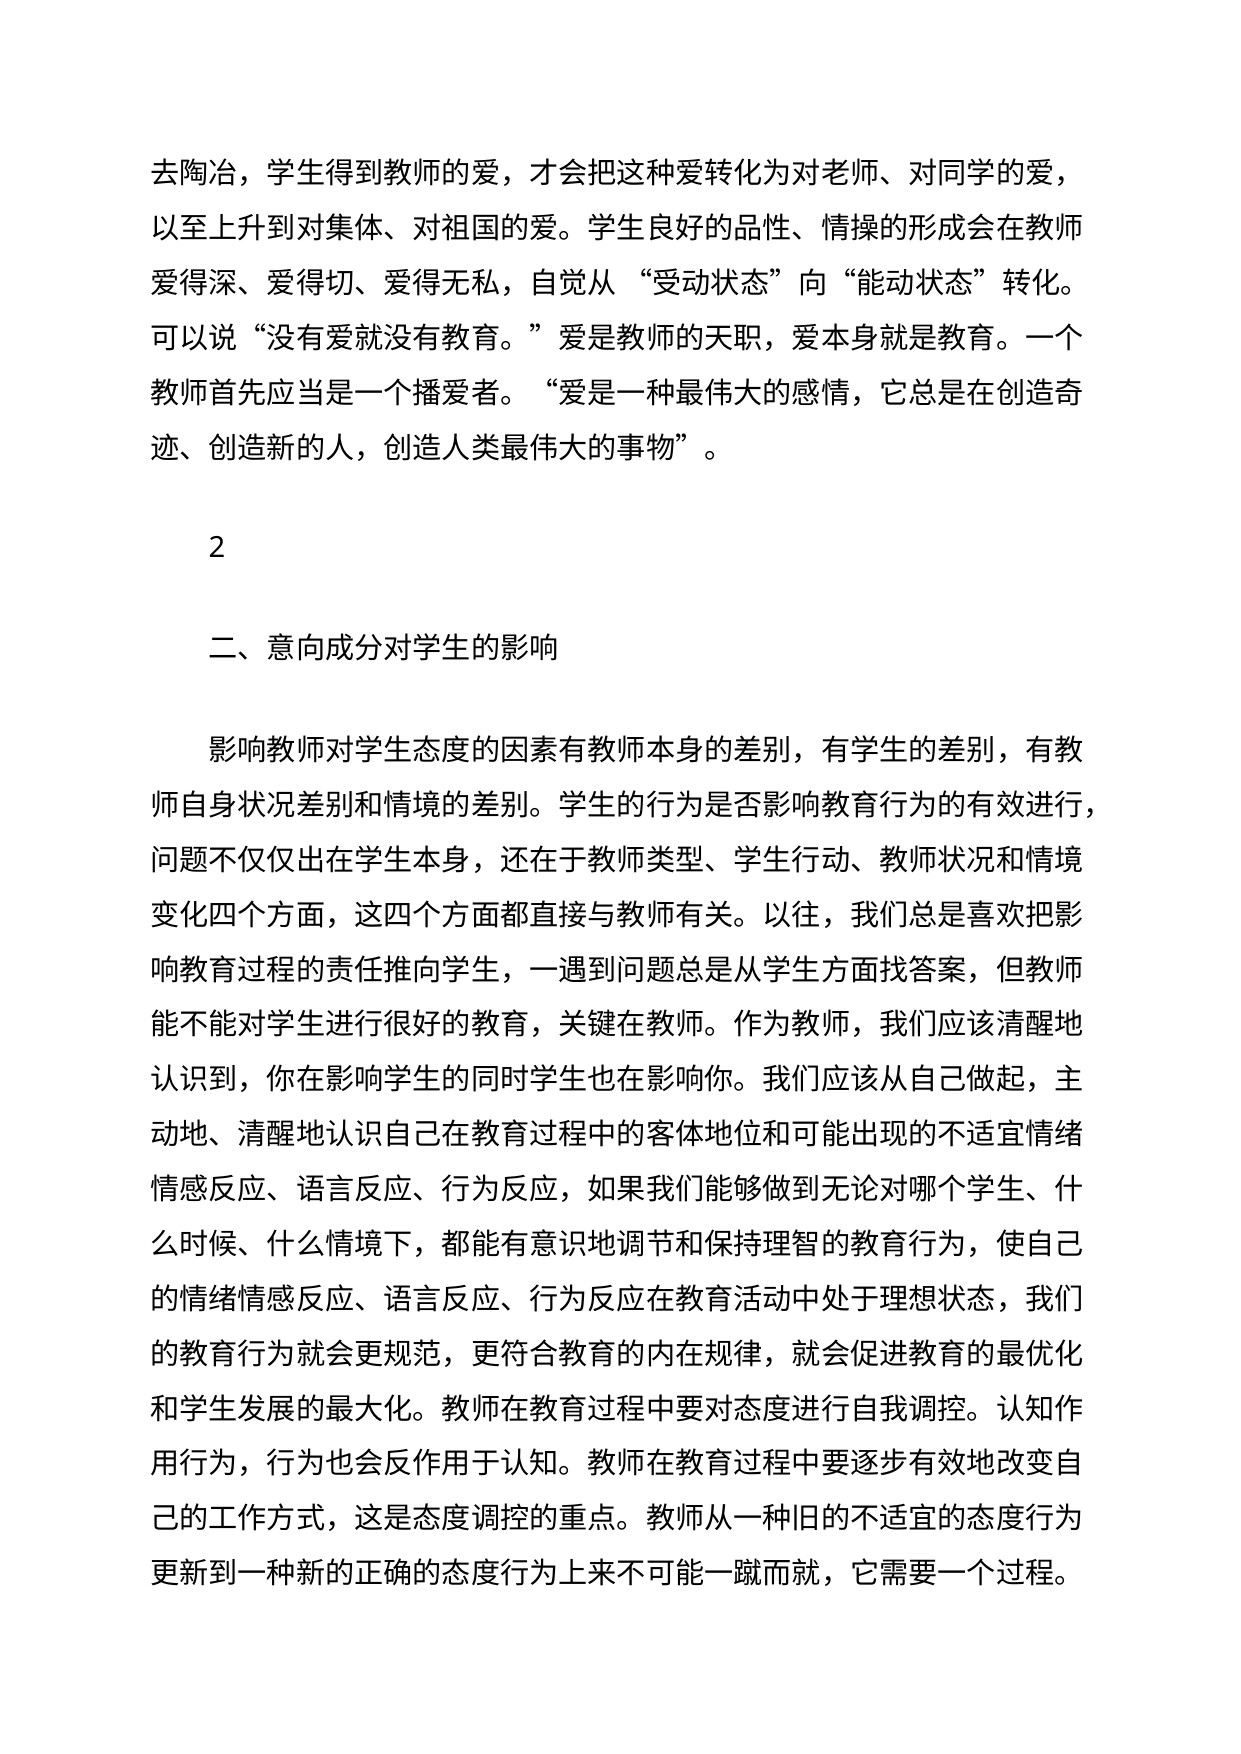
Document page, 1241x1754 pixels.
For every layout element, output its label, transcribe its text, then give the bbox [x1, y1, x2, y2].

text 二、意向成分对学生的影响 [150, 625, 1090, 667]
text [150, 726, 1090, 1592]
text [150, 150, 1090, 467]
text 2 [150, 526, 1090, 566]
